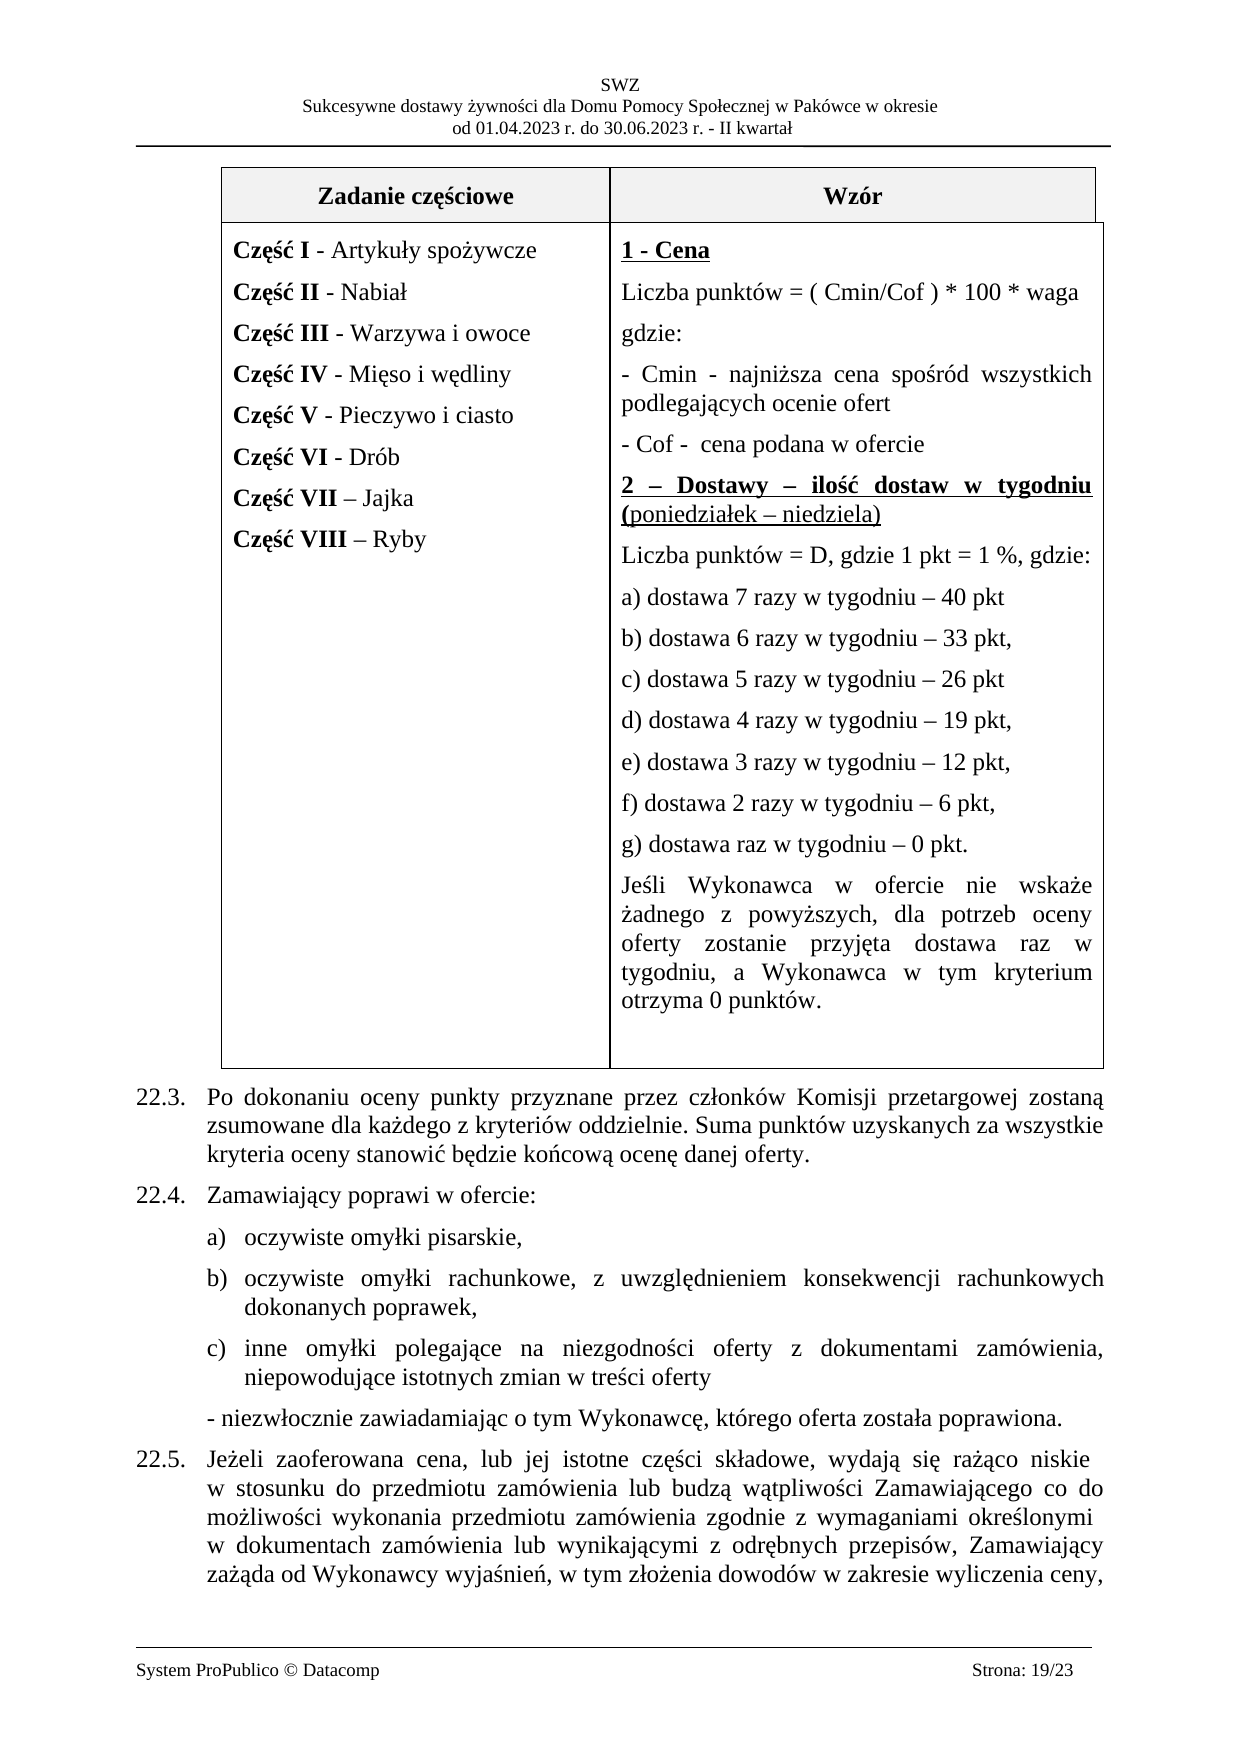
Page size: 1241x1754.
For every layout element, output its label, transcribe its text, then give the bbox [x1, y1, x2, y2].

table_cell 1 - Cena Liczba punktów = ( Cmin/Cof ) * 100 * waga gdzie: - Cmin - najniższa cena spośród wszystkich podlegających ocenie ofert - Cof - cena podana w ofercie 2 – Dostawy – ilość dostaw w tygodniu (poniedziałek – niedziela) Liczba punktów = D, gdzie 1 pkt = 1 %, gdzie: a) dostawa 7 razy w tygodniu – 40 pkt b) dostawa 6 razy w tygodniu – 33 pkt, c) dostawa 5 razy w tygodniu – 26 pkt d) dostawa 4 razy w tygodniu – 19 pkt, e) dostawa 3 razy w tygodniu – 12 pkt, f) dostawa 2 razy w tygodniu – 6 pkt, g) dostawa raz w tygodniu – 0 pkt. Jeśli Wykonawca w ofercie nie wskaże żadnego z powyższych, dla potrzeb oceny oferty zostanie przyjęta dostawa raz w tygodniu, a Wykonawca w tym kryterium otrzyma 0 punktów. [611, 223, 1103, 1068]
subtitle inne omyłki polegające na niezgodności oferty z dokumentami zamówienia, niepowodujące istotnych zmian w treści oferty [207, 1333, 1104, 1390]
subtitle Zamawiający poprawi w ofercie: [136, 1180, 1104, 1209]
subtitle Po dokonaniu oceny punkty przyznane przez członków Komisji przetargowej zostaną zsumowane dla każdego z kryteriów oddzielnie. Suma punktów uzyskanych za wszystkie kryteria oceny stanowić będzie końcową ocenę danej oferty. [136, 1082, 1104, 1168]
table_header Zadanie częściowe [222, 168, 609, 222]
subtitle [136, 1444, 1104, 1588]
subtitle - niezwłocznie zawiadamiając o tym Wykonawcę, którego oferta została poprawiona. [207, 1403, 1104, 1432]
subtitle oczywiste omyłki pisarskie, [207, 1222, 1104, 1250]
table_header Wzór [611, 168, 1095, 222]
subtitle oczywiste omyłki rachunkowe, z uwzględnieniem konsekwencji rachunkowych dokonanych poprawek, [207, 1263, 1104, 1320]
table_cell Część I - Artykuły spożywcze Część II - Nabiał Część III - Warzywa i owoce Część IV - Mięso i wędliny Część V - Pieczywo i ciasto Część VI - Drób Część VII – Jajka Część VIII – Ryby [222, 223, 609, 1068]
